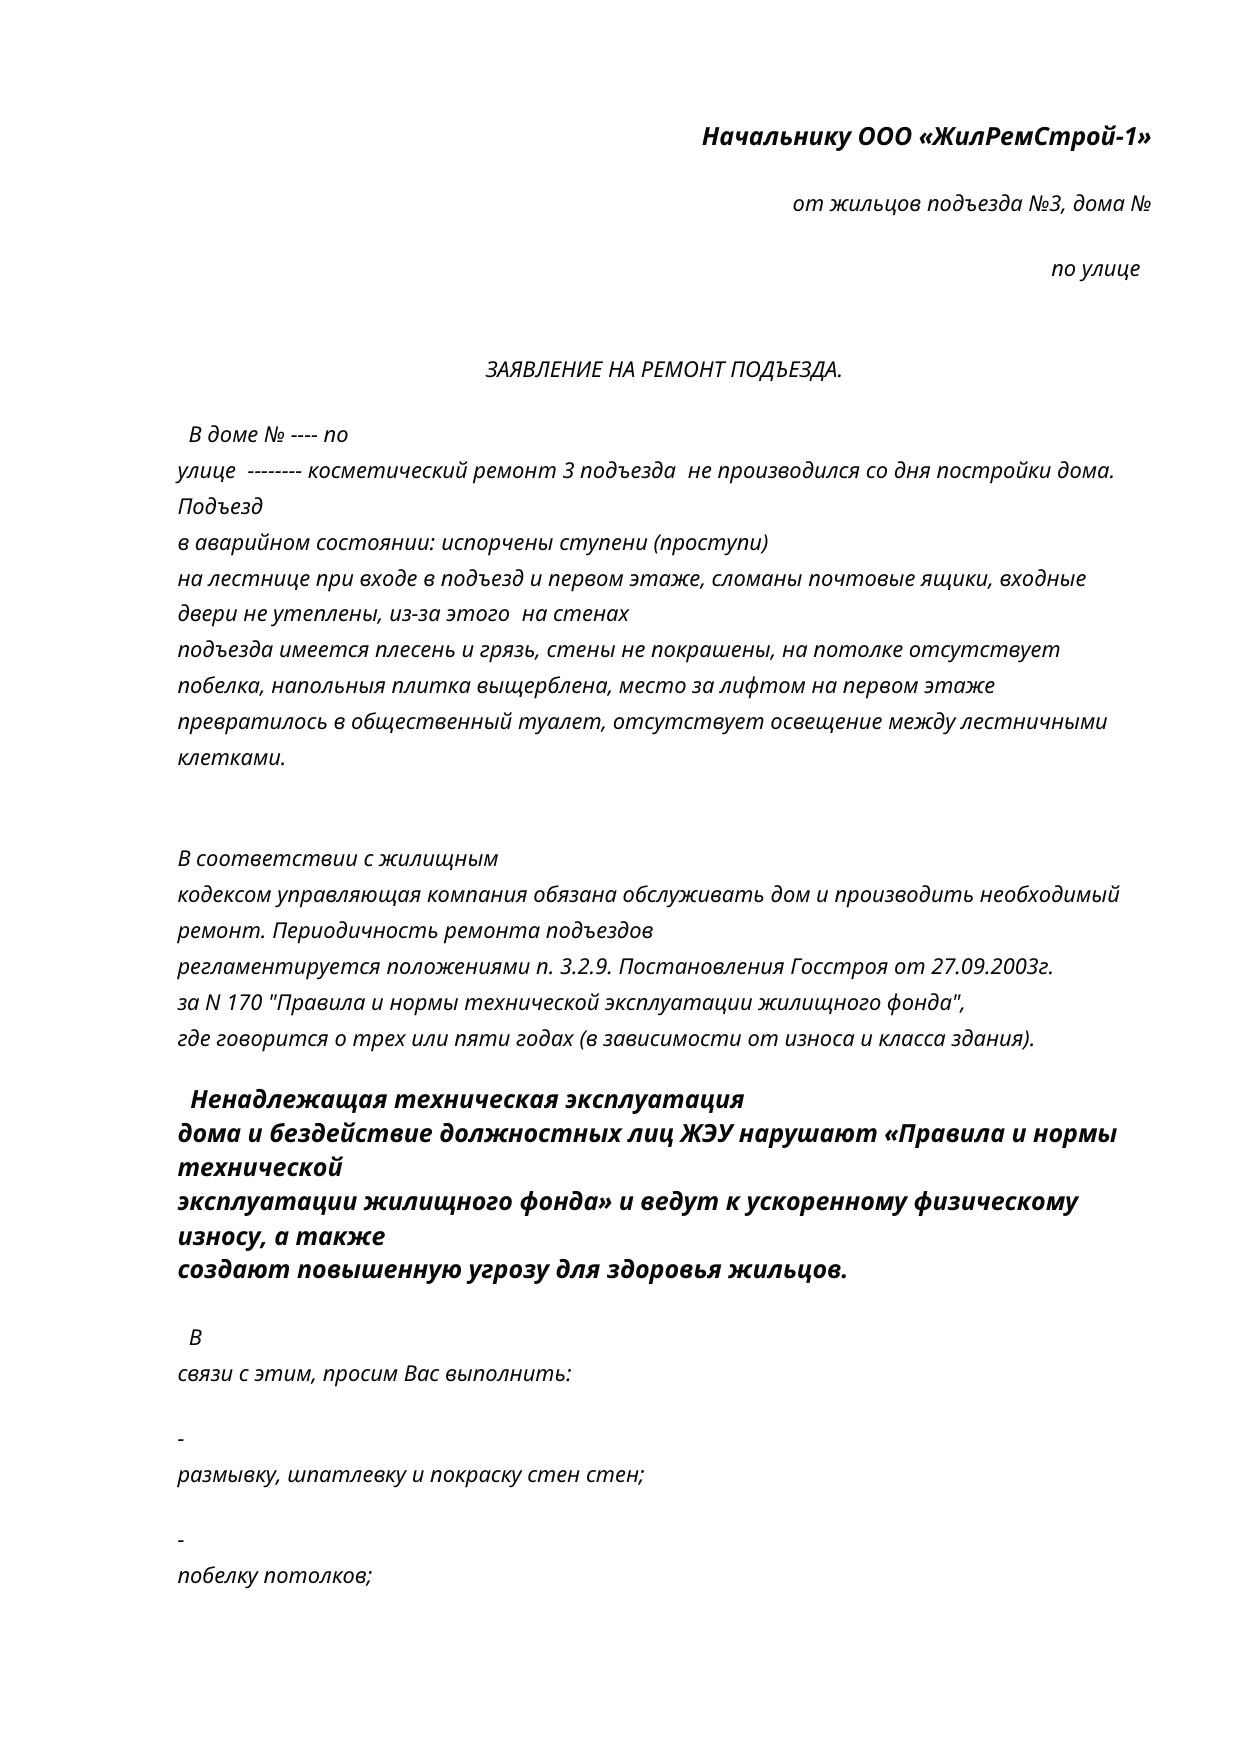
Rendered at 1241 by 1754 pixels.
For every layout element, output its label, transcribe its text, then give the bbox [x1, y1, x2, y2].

text В соответствии с жилищным кодексом управляющая компания обязана обслуживать дом и производить необходимый ремонт. Периодичность ремонта подъездов регламентируется положениями п. 3.2.9. Постановления Госстроя от 27.09.2003г. за N 170 "Правила и нормы технической эксплуатации жилищного фонда", где говорится о трех или пяти годах (в зависимости от износа и класса здания). [177, 801, 1152, 1053]
text Ненадлежащая техническая эксплуатация дома и бездействие должностных лиц ЖЭУ нарушают «Правила и нормы технической эксплуатации жилищного фонда» и ведут к ускоренному физическому износу, а также создают повышенную угрозу для здоровья жильцов. [177, 1082, 1152, 1286]
text Начальнику ООО «ЖилРемСтрой-1» [177, 118, 1152, 152]
text В связи с этим, просим Вас выполнить: [177, 1315, 1152, 1387]
text - размывку, шпатлевку и покраску стен стен; [177, 1416, 1152, 1488]
text - побелку потолков; [177, 1517, 1152, 1589]
text по улице [177, 246, 1152, 282]
text от жильцов подъезда №3, дома № [177, 181, 1152, 217]
text ЗАЯВЛЕНИЕ НА РЕМОНТ ПОДЪЕЗДА. [177, 312, 1152, 383]
text В доме № ---- по улице -------- косметический ремонт 3 подъезда не производился со дня постройки дома. Подъезд в аварийном состоянии: испорчены ступени (проступи) на лестнице при входе в подъезд и первом этаже, сломаны почтовые ящики, входные двери не утеплены, из-за этого на стенах подъезда имеется плесень и грязь, стены не покрашены, на потолке отсутствует побелка, напольныя плитка выщерблена, место за лифтом на первом этаже превратилось в общественный туалет, отсутствует освещение между лестничными клетками. [177, 413, 1152, 772]
